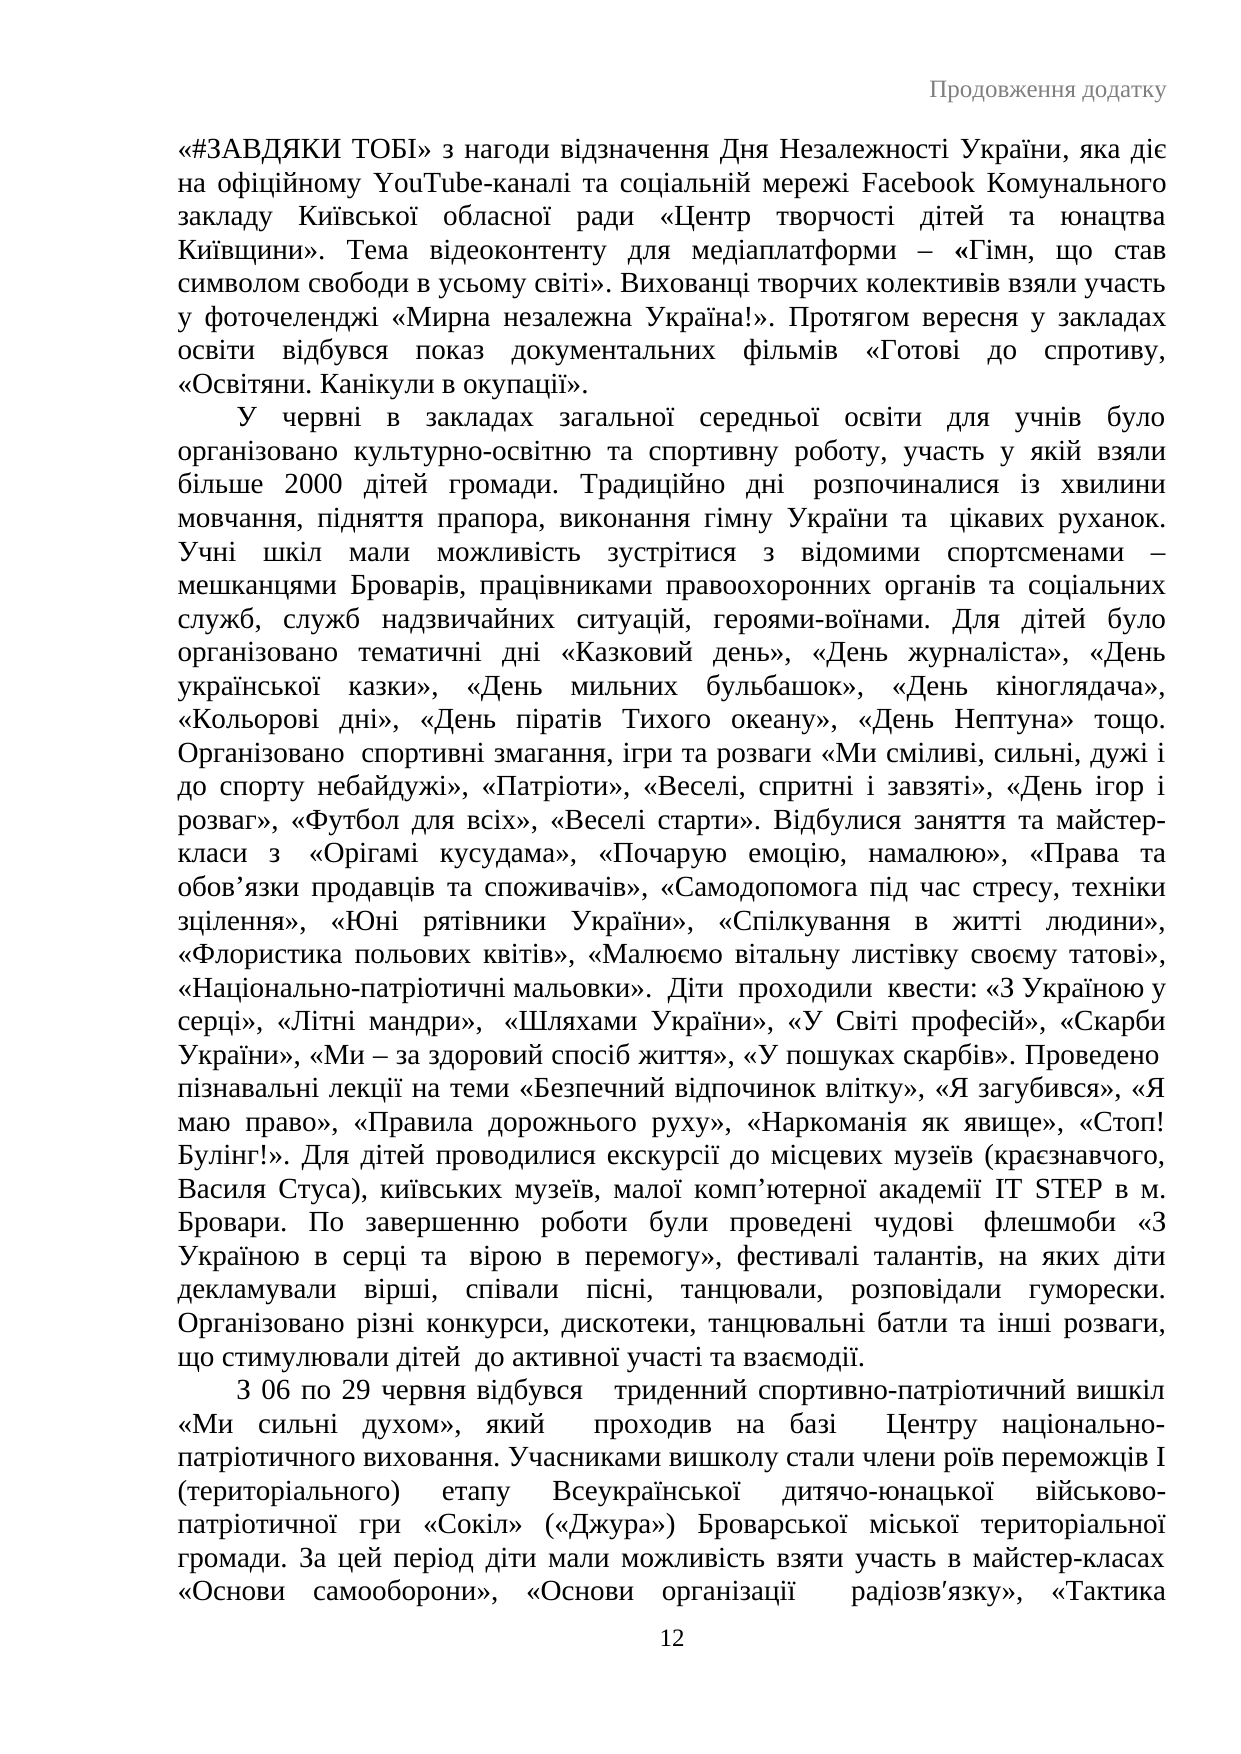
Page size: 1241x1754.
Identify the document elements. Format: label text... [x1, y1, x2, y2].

text У червні в закладах загальної середньої освіти для учнів було організовано культурно-освітню та спортивну роботу, участь у якій взяли більше 2000 дітей громади. Традиційно дні розпочиналися із хвилини мовчання, підняття прапора, виконання гімну України та цікавих руханок. Учні шкіл мали можливість зустрітися з відомими спортсменами – мешканцями Броварів, працівниками правоохоронних органів та соціальних служб, служб надзвичайних ситуацій, героями-воїнами. Для дітей було організовано тематичні дні «Казковий день», «День журналіста», «День української казки», «День мильних бульбашок», «День кіноглядача», «Кольорові дні», «День піратів Тихого океану», «День Нептуна» тощо. Організовано спортивні змагання, ігри та розваги «Ми сміливі, сильні, дужі і до спорту небайдужі», «Патріоти», «Веселі, спритні і завзяті», «День ігор і розваг», «Футбол для всіх», «Веселі старти». Відбулися заняття та майстер-класи з «Орігамі кусудама», «Почарую емоцію, намалюю», «Права та обов’язки продавців та споживачів», «Самодопомога під час стресу, техніки зцілення», «Юні рятівники України», «Спілкування в житті людини», «Флористика польових квітів», «Малюємо вітальну листівку своєму татові», «Національно-патріотичні мальовки». Діти проходили квести: «З Україною у серці», «Літні мандри», «Шляхами України», «У Світі професій», «Скарби України», «Ми – за здоровий спосіб життя», «У пошуках скарбів». Проведено пізнавальні лекції на теми «Безпечний відпочинок влітку», «Я загубився», «Я маю право», «Правила дорожнього руху», «Наркоманія як явище», «Стоп! Булінг!». Для дітей проводилися екскурсії до місцевих музеїв (краєзнавчого, Василя Стуса), київських музеїв, малої комп’ютерної академії IT STEP в м. Бровари. По завершенню роботи були проведені чудові флешмоби «З Україною в серці та вірою в перемогу», фестивалі талантів, на яких діти декламували вірші, співали пісні, танцювали, розповідали гуморески. Організовано різні конкурси, дискотеки, танцювальні батли та інші розваги, що стимулювали дітей до активної участі та взаємодії. [177, 500, 1167, 1372]
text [177, 1372, 1167, 1607]
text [177, 131, 1167, 399]
